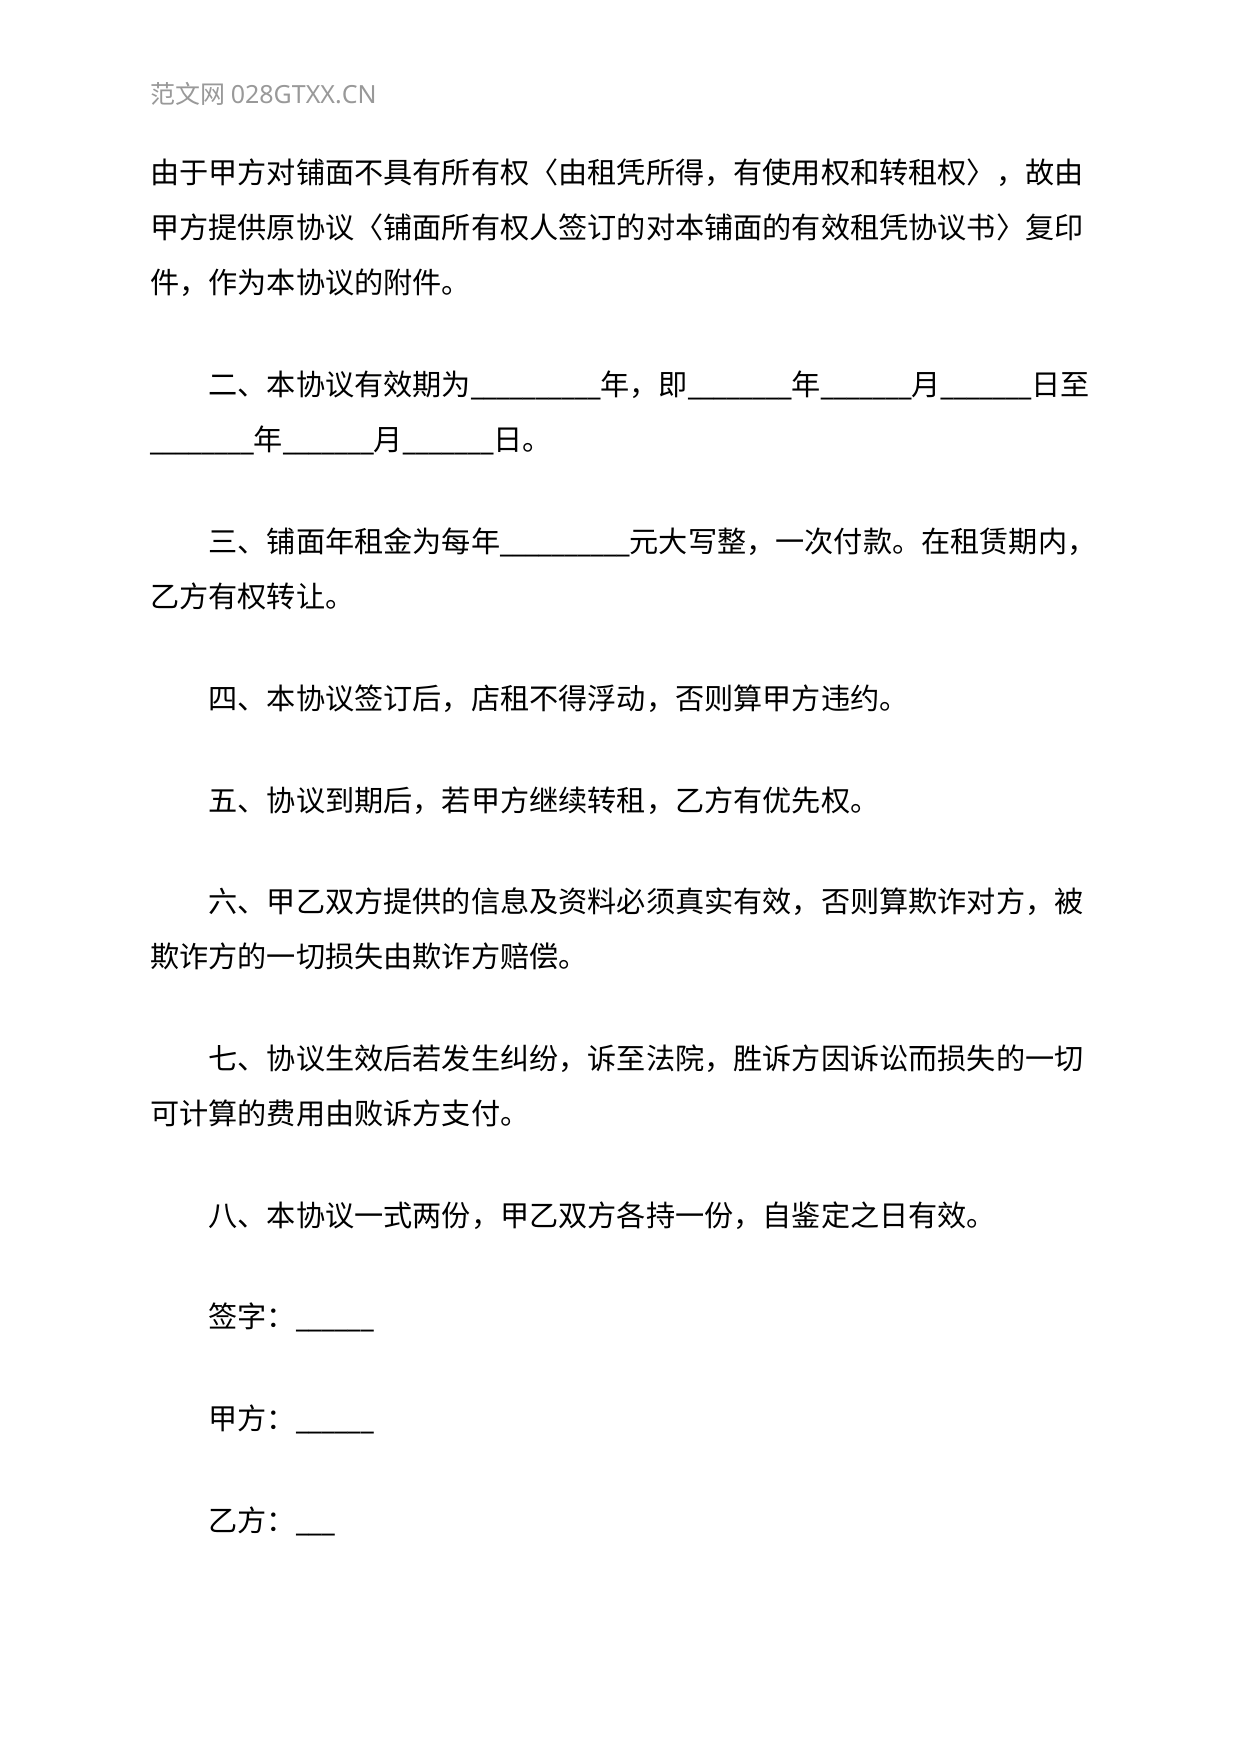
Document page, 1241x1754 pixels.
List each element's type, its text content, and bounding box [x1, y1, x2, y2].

text 甲方：______ [150, 1396, 1090, 1438]
text 签字：______ [150, 1294, 1090, 1336]
text 七、协议生效后若发生纠纷，诉至法院，胜诉方因诉讼而损失的一切可计算的费用由败诉方支付。 [150, 1036, 1090, 1133]
text 五、协议到期后，若甲方继续转租，乙方有优先权。 [150, 777, 1090, 819]
text 三、铺面年租金为每年__________元大写整，一次付款。在租赁期内，乙方有权转让。 [150, 518, 1090, 616]
text 六、甲乙双方提供的信息及资料必须真实有效，否则算欺诈对方，被欺诈方的一切损失由欺诈方赔偿。 [150, 879, 1090, 976]
text 八、本协议一式两份，甲乙双方各持一份，自鉴定之日有效。 [150, 1192, 1090, 1234]
text 乙方：___ [150, 1498, 1090, 1540]
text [150, 150, 1090, 302]
text 四、本协议签订后，店租不得浮动，否则算甲方违约。 [150, 675, 1090, 718]
text 二、本协议有效期为__________年，即________年_______月_______日至________年_______月_______日。 [150, 362, 1090, 459]
